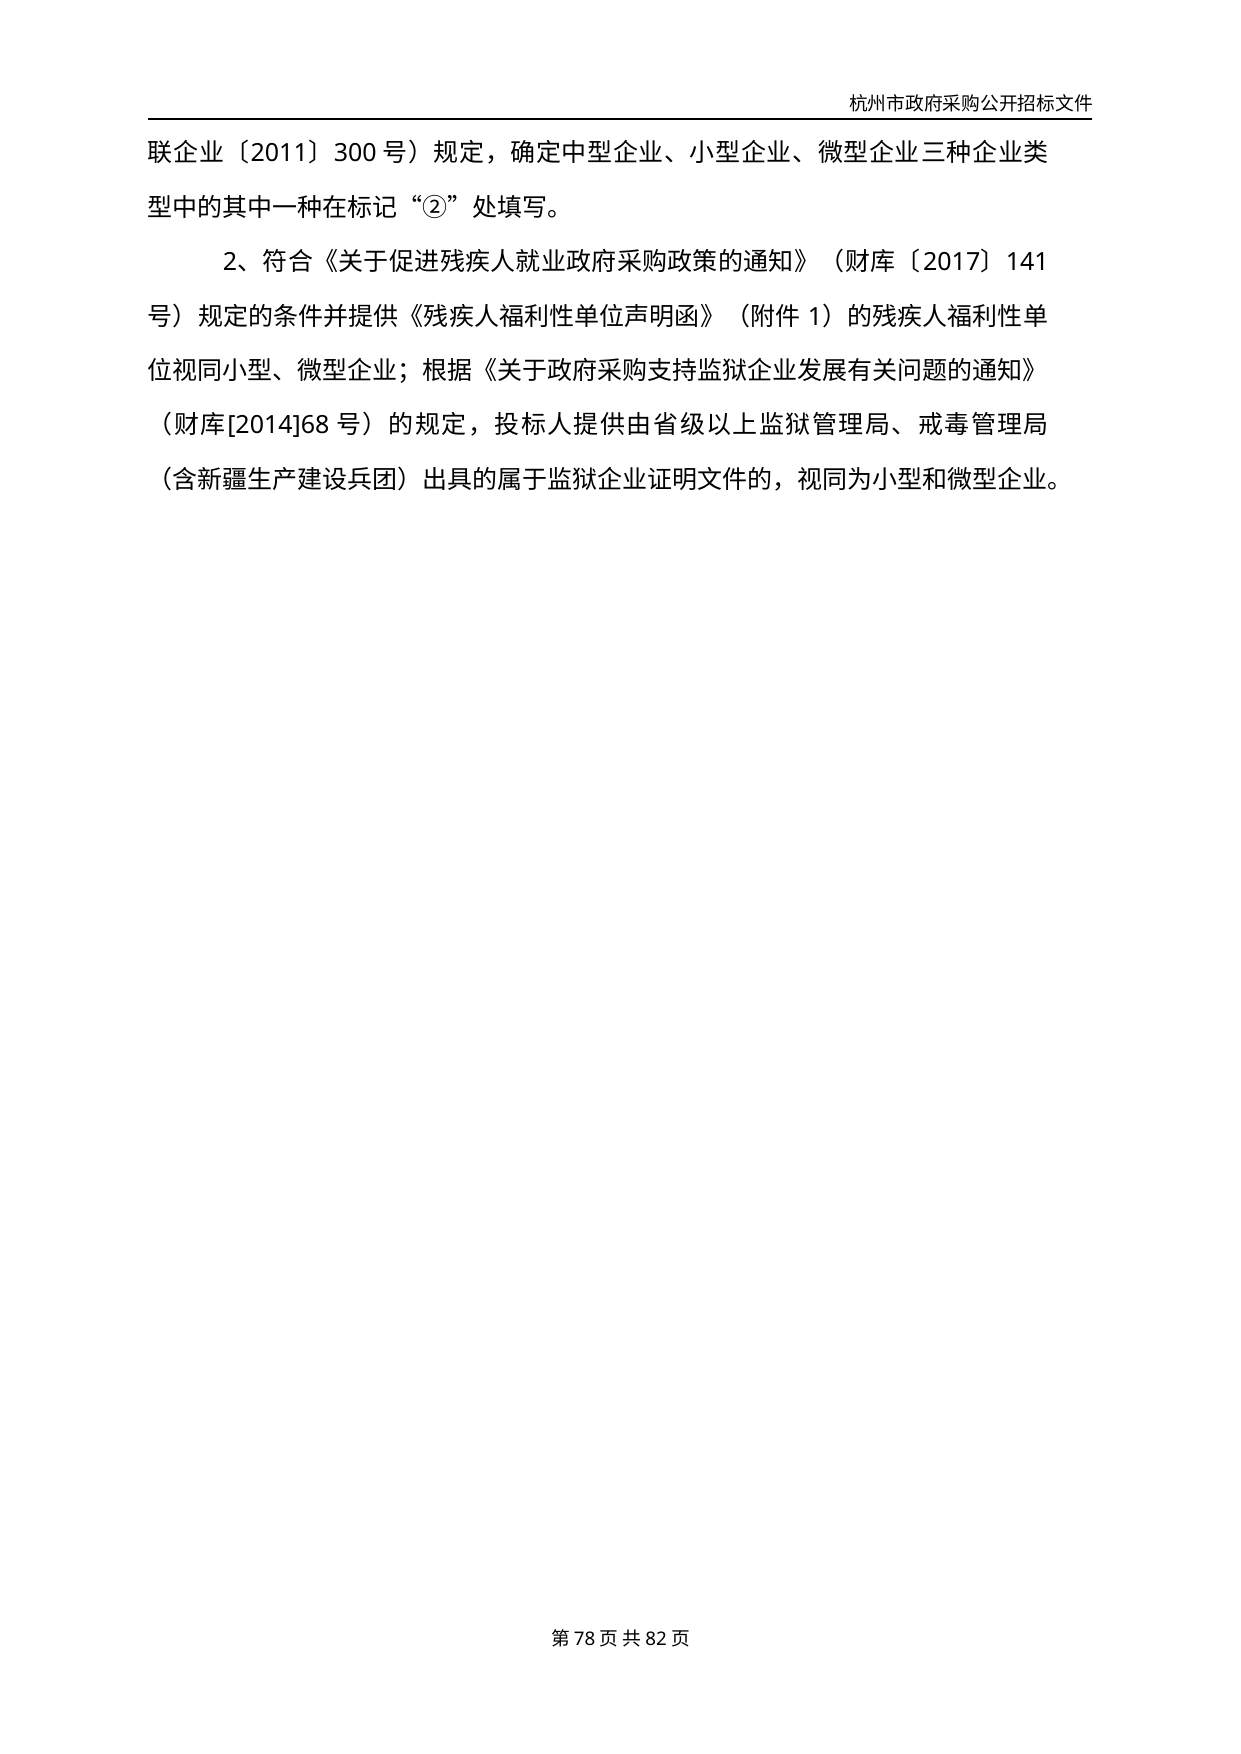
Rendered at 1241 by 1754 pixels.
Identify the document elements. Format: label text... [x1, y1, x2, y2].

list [148, 133, 1049, 223]
text 2、符合《关于促进残疾人就业政府采购政策的通知》（财库〔2017〕141号）规定的条件并提供《残疾人福利性单位声明函》（附件1）的残疾人福利性单位视同小型、微型企业；根据《关于政府采购支持监狱企业发展有关问题的通知》（财库[2014]68号）的规定，投标人提供由省级以上监狱管理局、戒毒管理局（含新疆生产建设兵团）出具的属于监狱企业证明文件的，视同为小型和微型企业。 [148, 242, 1049, 495]
